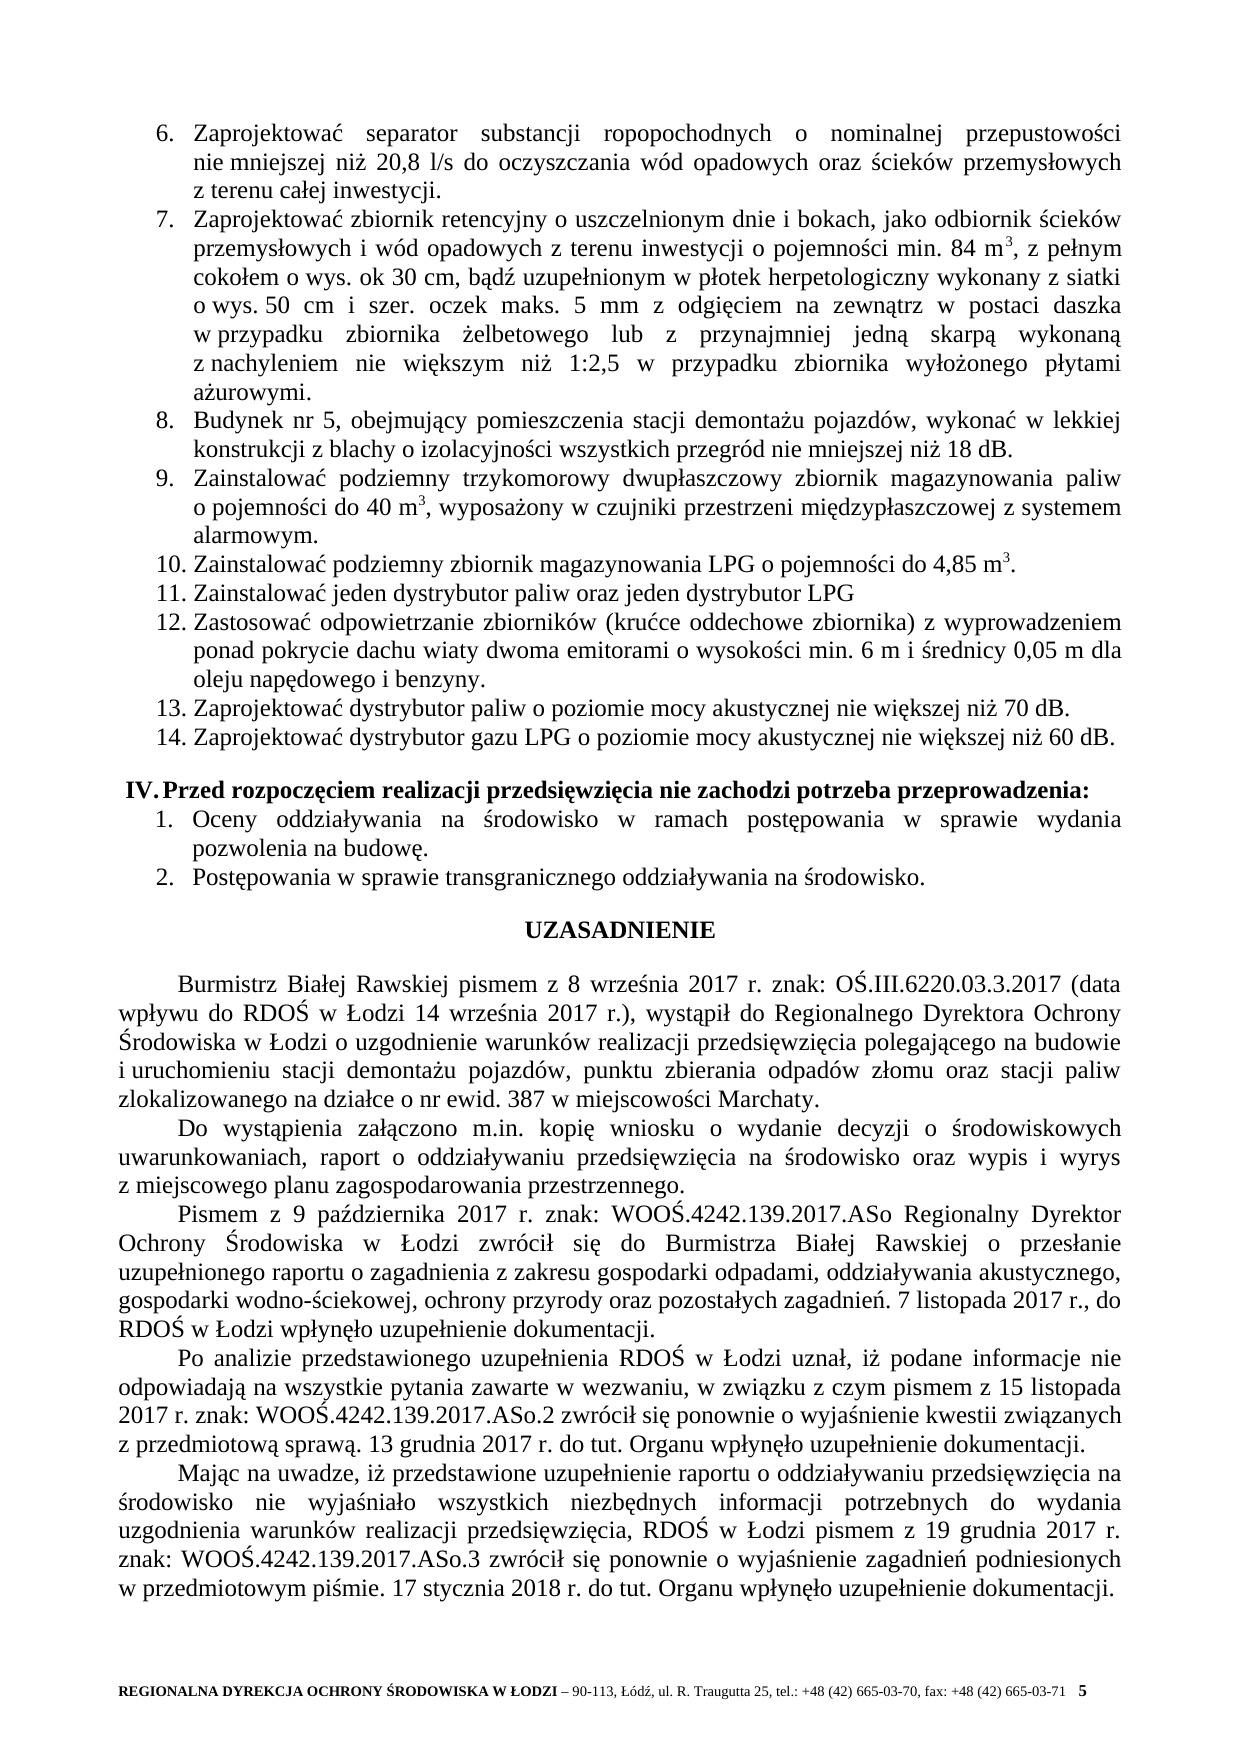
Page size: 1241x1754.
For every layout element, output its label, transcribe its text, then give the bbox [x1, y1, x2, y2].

text Burmistrz Białej Rawskiej pismem z 8 września 2017 r. znak: OŚ.III.6220.03.3.2017 (data wpływu do RDOŚ w Łodzi 14 września 2017 r.), wystąpił do Regionalnego Dyrektora Ochrony Środowiska w Łodzi o uzgodnienie warunków realizacji przedsięwzięcia polegającego na budowie i uruchomieniu stacji demontażu pojazdów, punktu zbierania odpadów złomu oraz stacji paliw zlokalizowanego na działce o nr ewid. 387 w miejscowości Marchaty. [118, 969, 1122, 1113]
list Zainstalować jeden dystrybutor paliw oraz jeden dystrybutor LPG [156, 578, 1122, 607]
list Oceny oddziaływania na środowisko w ramach postępowania w sprawie wydania pozwolenia na budowę. [154, 804, 1122, 862]
list Postępowania w sprawie transgranicznego oddziaływania na środowisko. [156, 862, 1122, 891]
text UZASADNIENIE [118, 916, 1122, 944]
text Pismem z 9 października 2017 r. znak: WOOŚ.4242.139.2017.ASo Regionalny Dyrektor Ochrony Środowiska w Łodzi zwrócił się do Burmistrza Białej Rawskiej o przesłanie uzupełnionego raportu o zagadnienia z zakresu gospodarki odpadami, oddziaływania akustycznego, gospodarki wodno-ściekowej, ochrony przyrody oraz pozostałych zagadnień. 7 listopada 2017 r., do RDOŚ w Łodzi wpłynęło uzupełnienie dokumentacji. [118, 1199, 1122, 1343]
text Mając na uwadze, iż przedstawione uzupełnienie raportu o oddziaływaniu przedsięwzięcia na środowisko nie wyjaśniało wszystkich niezbędnych informacji potrzebnych do wydania uzgodnienia warunków realizacji przedsięwzięcia, RDOŚ w Łodzi pismem z 19 grudnia 2017 r. znak: WOOŚ.4242.139.2017.ASo.3 zwrócił się ponownie o wyjaśnienie zagadnień podniesionych w przedmiotowym piśmie. 17 stycznia 2018 r. do tut. Organu wpłynęło uzupełnienie dokumentacji. [118, 1458, 1122, 1602]
list Zaprojektować separator substancji ropopochodnych o nominalnej przepustowości nie mniejszej niż 20,8 l/s do oczyszczania wód opadowych oraz ścieków przemysłowych z terenu całej inwestycji. [156, 118, 1122, 204]
list Zainstalować podziemny trzykomorowy dwupłaszczowy zbiornik magazynowania paliw o pojemności do 40 m3, wyposażony w czujniki przestrzeni międzypłaszczowej z systemem alarmowym. [156, 463, 1122, 549]
list Budynek nr 5, obejmujący pomieszczenia stacji demontażu pojazdów, wykonać w lekkiej konstrukcji z blachy o izolacyjności wszystkich przegród nie mniejszej niż 18 dB. [156, 406, 1122, 463]
text Do wystąpienia załączono m.in. kopię wniosku o wydanie decyzji o środowiskowych uwarunkowaniach, raport o oddziaływaniu przedsięwzięcia na środowisko oraz wypis i wyrys z miejscowego planu zagospodarowania przestrzennego. [118, 1113, 1122, 1199]
list Zaprojektować dystrybutor gazu LPG o poziomie mocy akustycznej nie większej niż 60 dB. [156, 722, 1122, 751]
list Przed rozpoczęciem realizacji przedsięwzięcia nie zachodzi potrzeba przeprowadzenia: [125, 776, 1122, 804]
list Zastosować odpowietrzanie zbiorników (krućce oddechowe zbiornika) z wyprowadzeniem ponad pokrycie dachu wiaty dwoma emitorami o wysokości min. 6 m i średnicy 0,05 m dla oleju napędowego i benzyny. [156, 607, 1122, 693]
list Zaprojektować zbiornik retencyjny o uszczelnionym dnie i bokach, jako odbiornik ścieków przemysłowych i wód opadowych z terenu inwestycji o pojemności min. 84 m3, z pełnym cokołem o wys. ok 30 cm, bądź uzupełnionym w płotek herpetologiczny wykonany z siatki o wys. 50 cm i szer. oczek maks. 5 mm z odgięciem na zewnątrz w postaci daszka w przypadku zbiornika żelbetowego lub z przynajmniej jedną skarpą wykonaną z nachyleniem nie większym niż 1:2,5 w przypadku zbiornika wyłożonego płytami ażurowymi. [156, 204, 1122, 406]
list Zaprojektować dystrybutor paliw o poziomie mocy akustycznej nie większej niż 70 dB. [156, 693, 1122, 722]
text Po analizie przedstawionego uzupełnienia RDOŚ w Łodzi uznał, iż podane informacje nie odpowiadają na wszystkie pytania zawarte w wezwaniu, w związku z czym pismem z 15 listopada 2017 r. znak: WOOŚ.4242.139.2017.ASo.2 zwrócił się ponownie o wyjaśnienie kwestii związanych z przedmiotową sprawą. 13 grudnia 2017 r. do tut. Organu wpłynęło uzupełnienie dokumentacji. [118, 1343, 1122, 1458]
list Zainstalować podziemny zbiornik magazynowania LPG o pojemności do 4,85 m3. [156, 549, 1122, 578]
